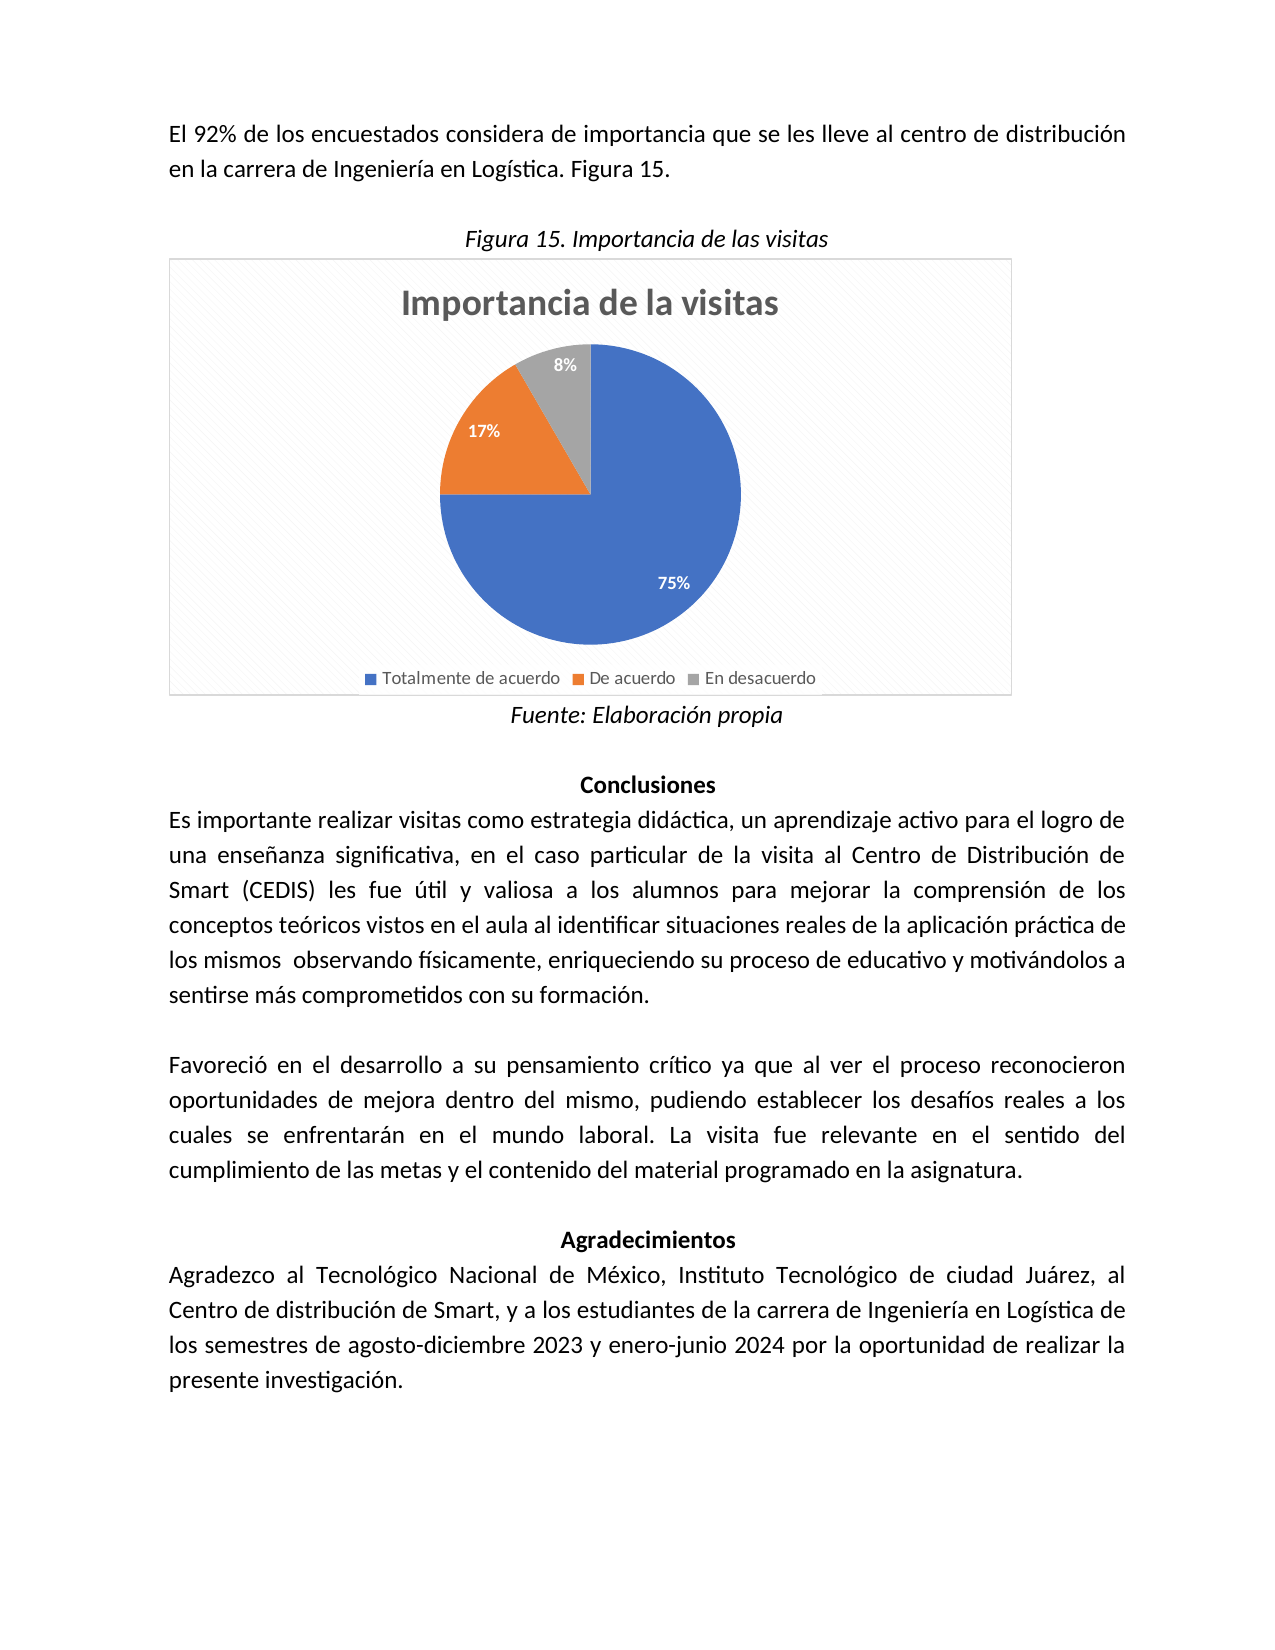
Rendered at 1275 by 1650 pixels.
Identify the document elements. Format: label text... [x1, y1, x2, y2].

text Favoreció en el desarrollo a su pensamiento crítico ya que al ver el proceso reconocieron oportunidades de mejora dentro del mismo, pudiendo establecer los desafíos reales a los cuales se enfrentarán en el mundo laboral. La visita fue relevante en el sentido del cumplimiento de las metas y el contenido del material programado en la asignatura. [169, 1049, 1127, 1185]
text El 92% de los encuestados considera de importancia que se les lleve al centro de distribución en la carrera de Ingeniería en Logística. Figura 15. [169, 118, 1127, 184]
text Figura 15. Importancia de las visitas [169, 223, 1127, 254]
text Conclusiones [169, 769, 1127, 800]
text Agradecimientos [169, 1224, 1127, 1255]
text Agradezco al Tecnológico Nacional de México, Instituto Tecnológico de ciudad Juárez, al Centro de distribución de Smart, y a los estudiantes de la carrera de Ingeniería en Logística de los semestres de agosto-diciembre 2023 y enero-junio 2024 por la oportunidad de realizar la presente investigación. [169, 1259, 1127, 1395]
text Fuente: Elaboración propia [169, 699, 1127, 730]
text Es importante realizar visitas como estrategia didáctica, un aprendizaje activo para el logro de una enseñanza significativa, en el caso particular de la visita al Centro de Distribución de Smart (CEDIS) les fue útil y valiosa a los alumnos para mejorar la comprensión de los conceptos teóricos vistos en el aula al identificar situaciones reales de la aplicación práctica de los mismos observando físicamente, enriqueciendo su proceso de educativo y motivándolos a sentirse más comprometidos con su formación. [169, 804, 1127, 1010]
